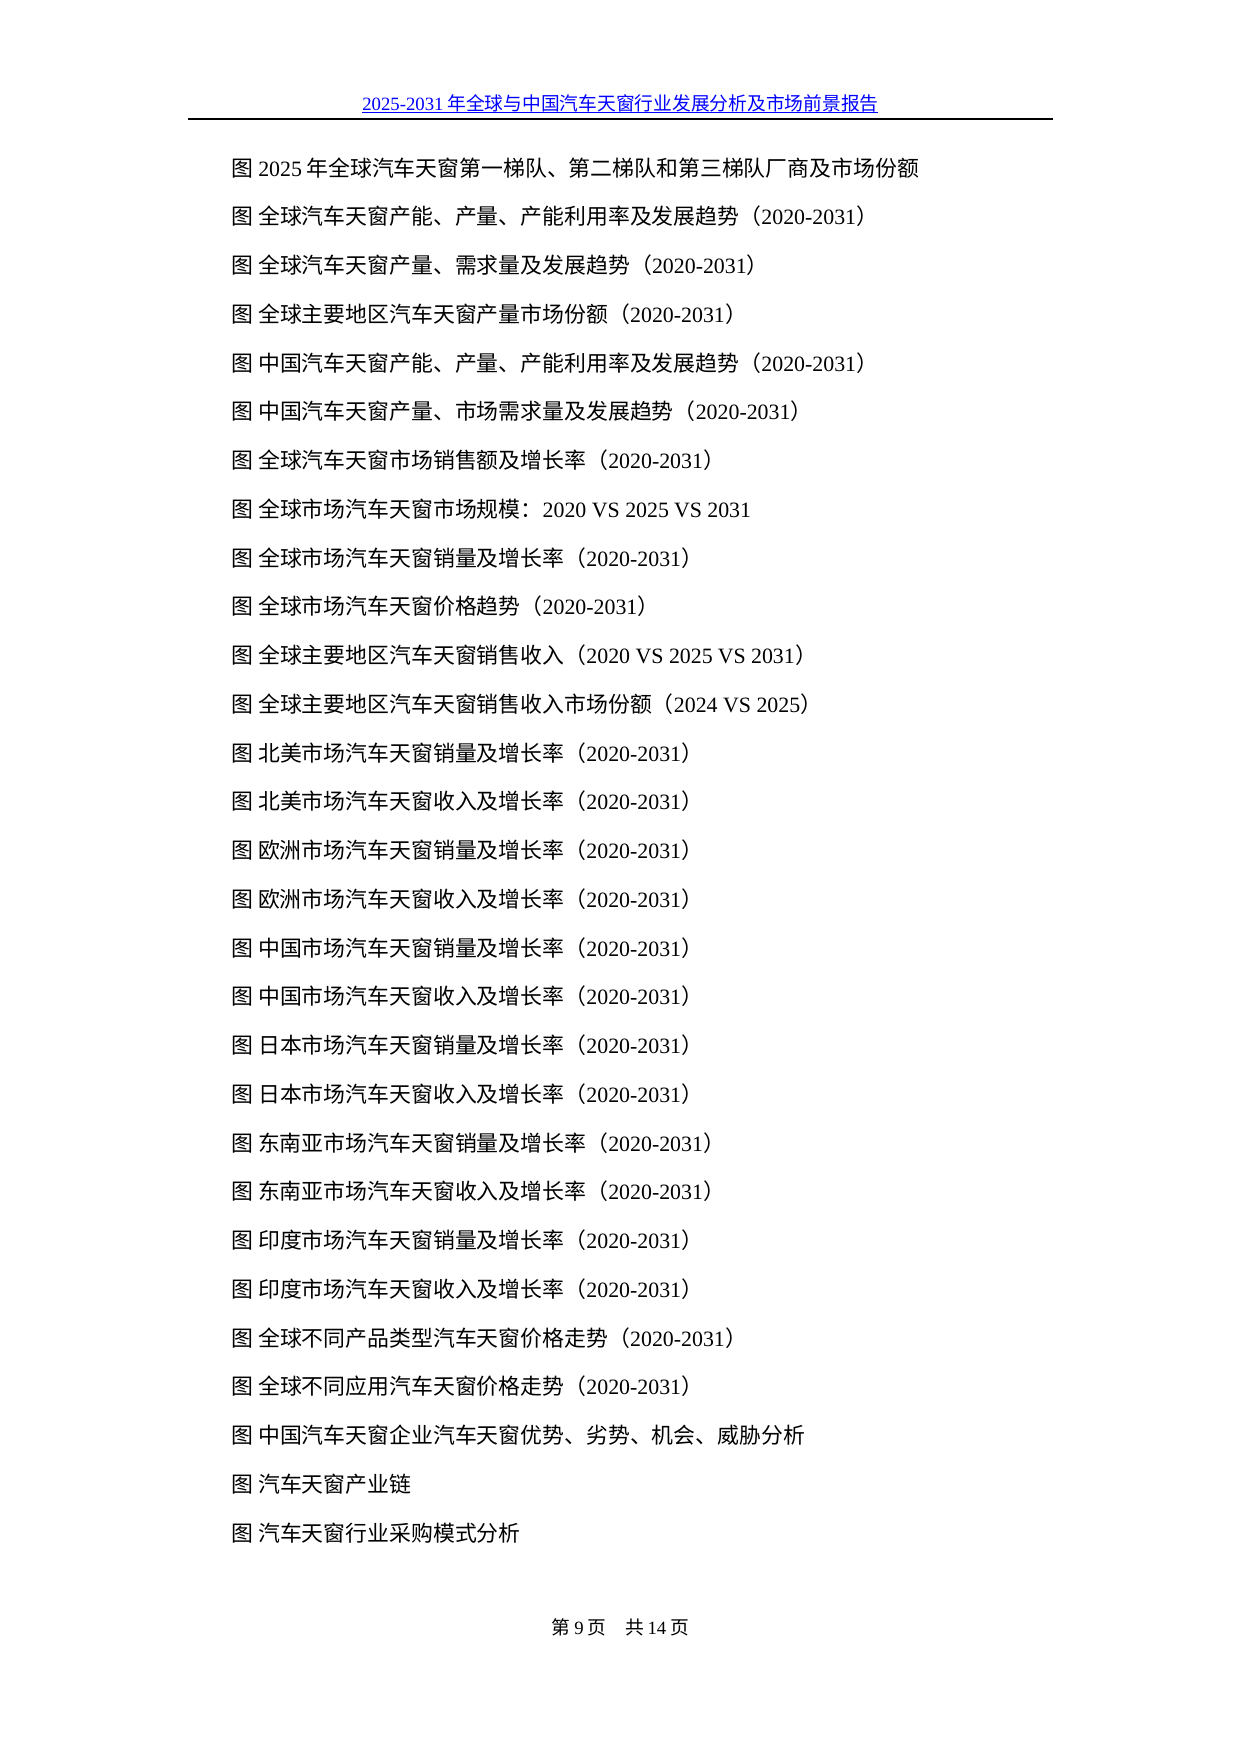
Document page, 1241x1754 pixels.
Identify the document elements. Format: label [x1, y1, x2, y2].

text [187, 150, 1053, 1548]
